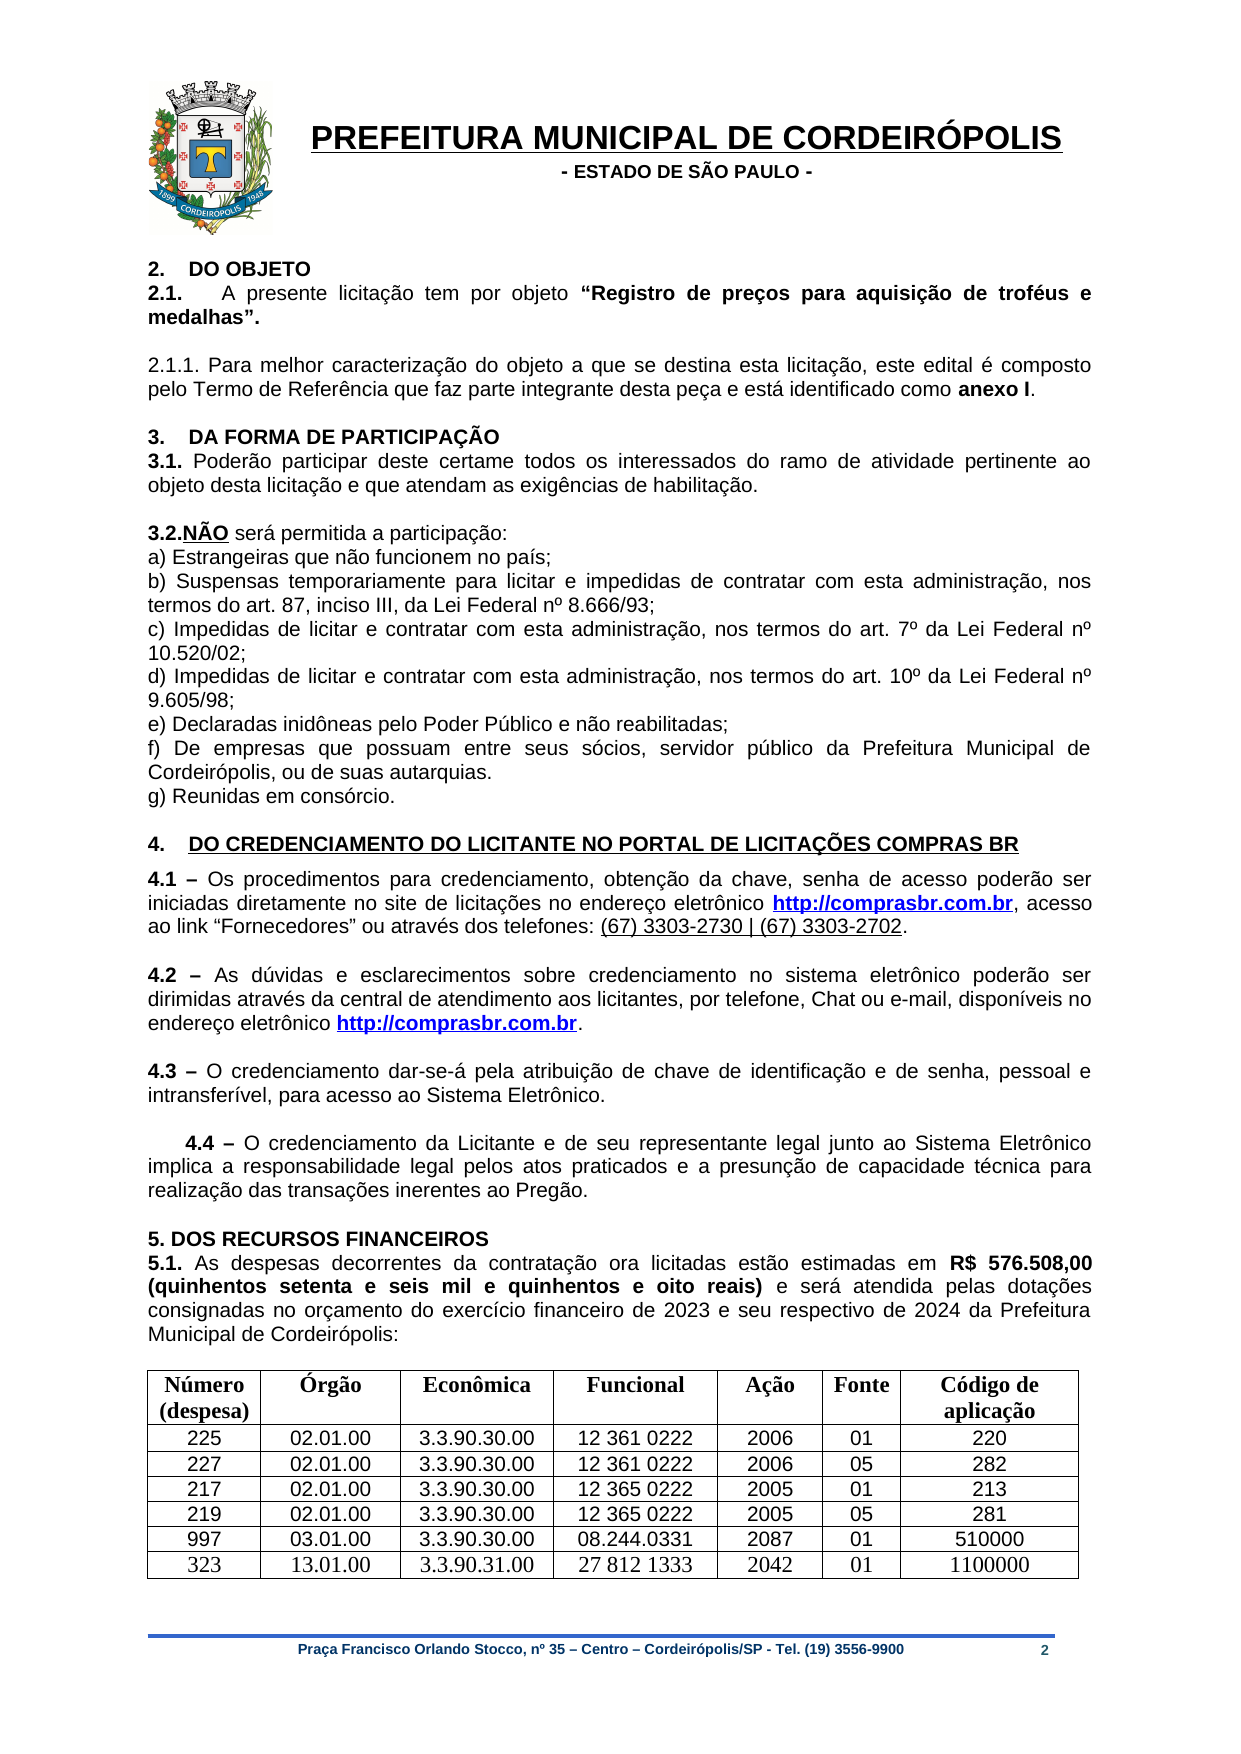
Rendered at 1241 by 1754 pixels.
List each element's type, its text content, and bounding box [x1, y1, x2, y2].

table_cell 2042 [718, 1552, 822, 1578]
table_cell 12 361 0222 [554, 1425, 717, 1451]
text g) Reunidas em consórcio. [148, 784, 1093, 808]
table_cell 2005 [718, 1477, 822, 1501]
table_cell 02.01.00 [261, 1452, 400, 1476]
table_cell 05 [823, 1452, 900, 1476]
table_cell 2005 [718, 1502, 822, 1526]
table_header Código de aplicação [901, 1371, 1078, 1424]
text a) Estrangeiras que não funcionem no país; [148, 544, 1093, 568]
table_cell 05 [823, 1502, 900, 1526]
table_cell 217 [148, 1477, 260, 1501]
list DA FORMA DE PARTICIPAÇÃO [148, 425, 1093, 449]
table_header Econômica [401, 1371, 553, 1424]
table_cell 213 [901, 1477, 1078, 1501]
table_cell 08.244.0331 [554, 1527, 717, 1551]
table_cell 1100000 [901, 1552, 1078, 1578]
table_cell 02.01.00 [261, 1425, 400, 1451]
table_cell 3.3.90.30.00 [401, 1527, 553, 1551]
list 4.3 – O credenciamento dar-se-á pela atribuição de chave de identificação e de senha, pessoal e intransferível, para acesso ao Sistema Eletrônico. [148, 1058, 1093, 1106]
table_cell 227 [148, 1452, 260, 1476]
text 3.1. Poderão participar deste certame todos os interessados do ramo de atividade pertinente ao objeto desta licitação e que atendam as exigências de habilitação. [148, 449, 1093, 497]
list 4.4 – O credenciamento da Licitante e de seu representante legal junto ao Sistema Eletrônico implica a responsabilidade legal pelos atos praticados e a presunção de capacidade técnica para realização das transações inerentes ao Pregão. [148, 1130, 1093, 1202]
list 4.2 – As dúvidas e esclarecimentos sobre credenciamento no sistema eletrônico poderão ser dirimidas através da central de atendimento aos licitantes, por telefone, Chat ou e-mail, disponíveis no endereço eletrônico http://comprasbr.com.br. [148, 962, 1093, 1034]
table_cell 225 [148, 1425, 260, 1451]
table_cell 2006 [718, 1425, 822, 1451]
table_cell 510000 [901, 1527, 1078, 1551]
table_cell 01 [823, 1552, 900, 1578]
table_cell 282 [901, 1452, 1078, 1476]
table_cell 12 365 0222 [554, 1502, 717, 1526]
table_cell 3.3.90.30.00 [401, 1502, 553, 1526]
table_cell 323 [148, 1552, 260, 1578]
table_cell 02.01.00 [261, 1477, 400, 1501]
table_cell 2006 [718, 1452, 822, 1476]
table_cell 01 [823, 1425, 900, 1451]
text d) Impedidas de licitar e contratar com esta administração, nos termos do art. 10º da Lei Federal nº 9.605/98; [148, 664, 1093, 712]
text 5.1. As despesas decorrentes da contratação ora licitadas estão estimadas em R$ 576.508,00 (quinhentos setenta e seis mil e quinhentos e oito reais) e será atendida pelas dotações consignadas no orçamento do exercício financeiro de 2023 e seu respectivo de 2024 da Prefeitura Municipal de Cordeirópolis: [148, 1250, 1092, 1346]
table_header Número (despesa) [148, 1371, 260, 1424]
table_header Ação [718, 1371, 822, 1424]
table_cell 01 [823, 1477, 900, 1501]
text 2.1.1. Para melhor caracterização do objeto a que se destina esta licitação, este edital é composto pelo Termo de Referência que faz parte integrante desta peça e está identificado como anexo I. [148, 353, 1093, 401]
list 4.1 – Os procedimentos para credenciamento, obtenção da chave, senha de acesso poderão ser iniciadas diretamente no site de licitações no endereço eletrônico http://comprasbr.com.br, acesso ao link “Fornecedores” ou através dos telefones: (67) 3303-2730 | (67) 3303-2702. [148, 866, 1093, 938]
list A presente licitação tem por objeto “Registro de preços para aquisição de troféus e medalhas”. [148, 281, 1093, 329]
table_cell 3.3.90.30.00 [401, 1477, 553, 1501]
text f) De empresas que possuam entre seus sócios, servidor público da Prefeitura Municipal de Cordeirópolis, ou de suas autarquias. [148, 736, 1093, 784]
table_cell 03.01.00 [261, 1527, 400, 1551]
table_cell 997 [148, 1527, 260, 1551]
table_cell 27 812 1333 [554, 1552, 717, 1578]
table_header Órgão [261, 1371, 400, 1424]
table_header Funcional [554, 1371, 717, 1424]
table_cell 3.3.90.31.00 [401, 1552, 553, 1578]
text 3.2.NÃO será permitida a participação: [148, 521, 1093, 544]
table_cell 220 [901, 1425, 1078, 1451]
table_cell 3.3.90.30.00 [401, 1452, 553, 1476]
table_cell 219 [148, 1502, 260, 1526]
table_cell 01 [823, 1527, 900, 1551]
text c) Impedidas de licitar e contratar com esta administração, nos termos do art. 7º da Lei Federal nº 10.520/02; [148, 616, 1093, 664]
table_cell 13.01.00 [261, 1552, 400, 1578]
table_cell 2087 [718, 1527, 822, 1551]
picture [148, 81, 273, 235]
text b) Suspensas temporariamente para licitar e impedidas de contratar com esta administração, nos termos do art. 87, inciso III, da Lei Federal nº 8.666/93; [148, 568, 1093, 616]
text e) Declaradas inidôneas pelo Poder Público e não reabilitadas; [148, 712, 1093, 736]
list DO OBJETO [148, 257, 1093, 281]
table_cell 12 361 0222 [554, 1452, 717, 1476]
table_cell 02.01.00 [261, 1502, 400, 1526]
table_cell 12 365 0222 [554, 1477, 717, 1501]
table_header Fonte [823, 1371, 900, 1424]
table_cell 3.3.90.30.00 [401, 1425, 553, 1451]
list DO CREDENCIAMENTO DO LICITANTE NO PORTAL DE LICITAÇÕES COMPRAS BR [148, 832, 1093, 856]
text 5. DOS RECURSOS FINANCEIROS [148, 1226, 1093, 1250]
table_cell 281 [901, 1502, 1078, 1526]
